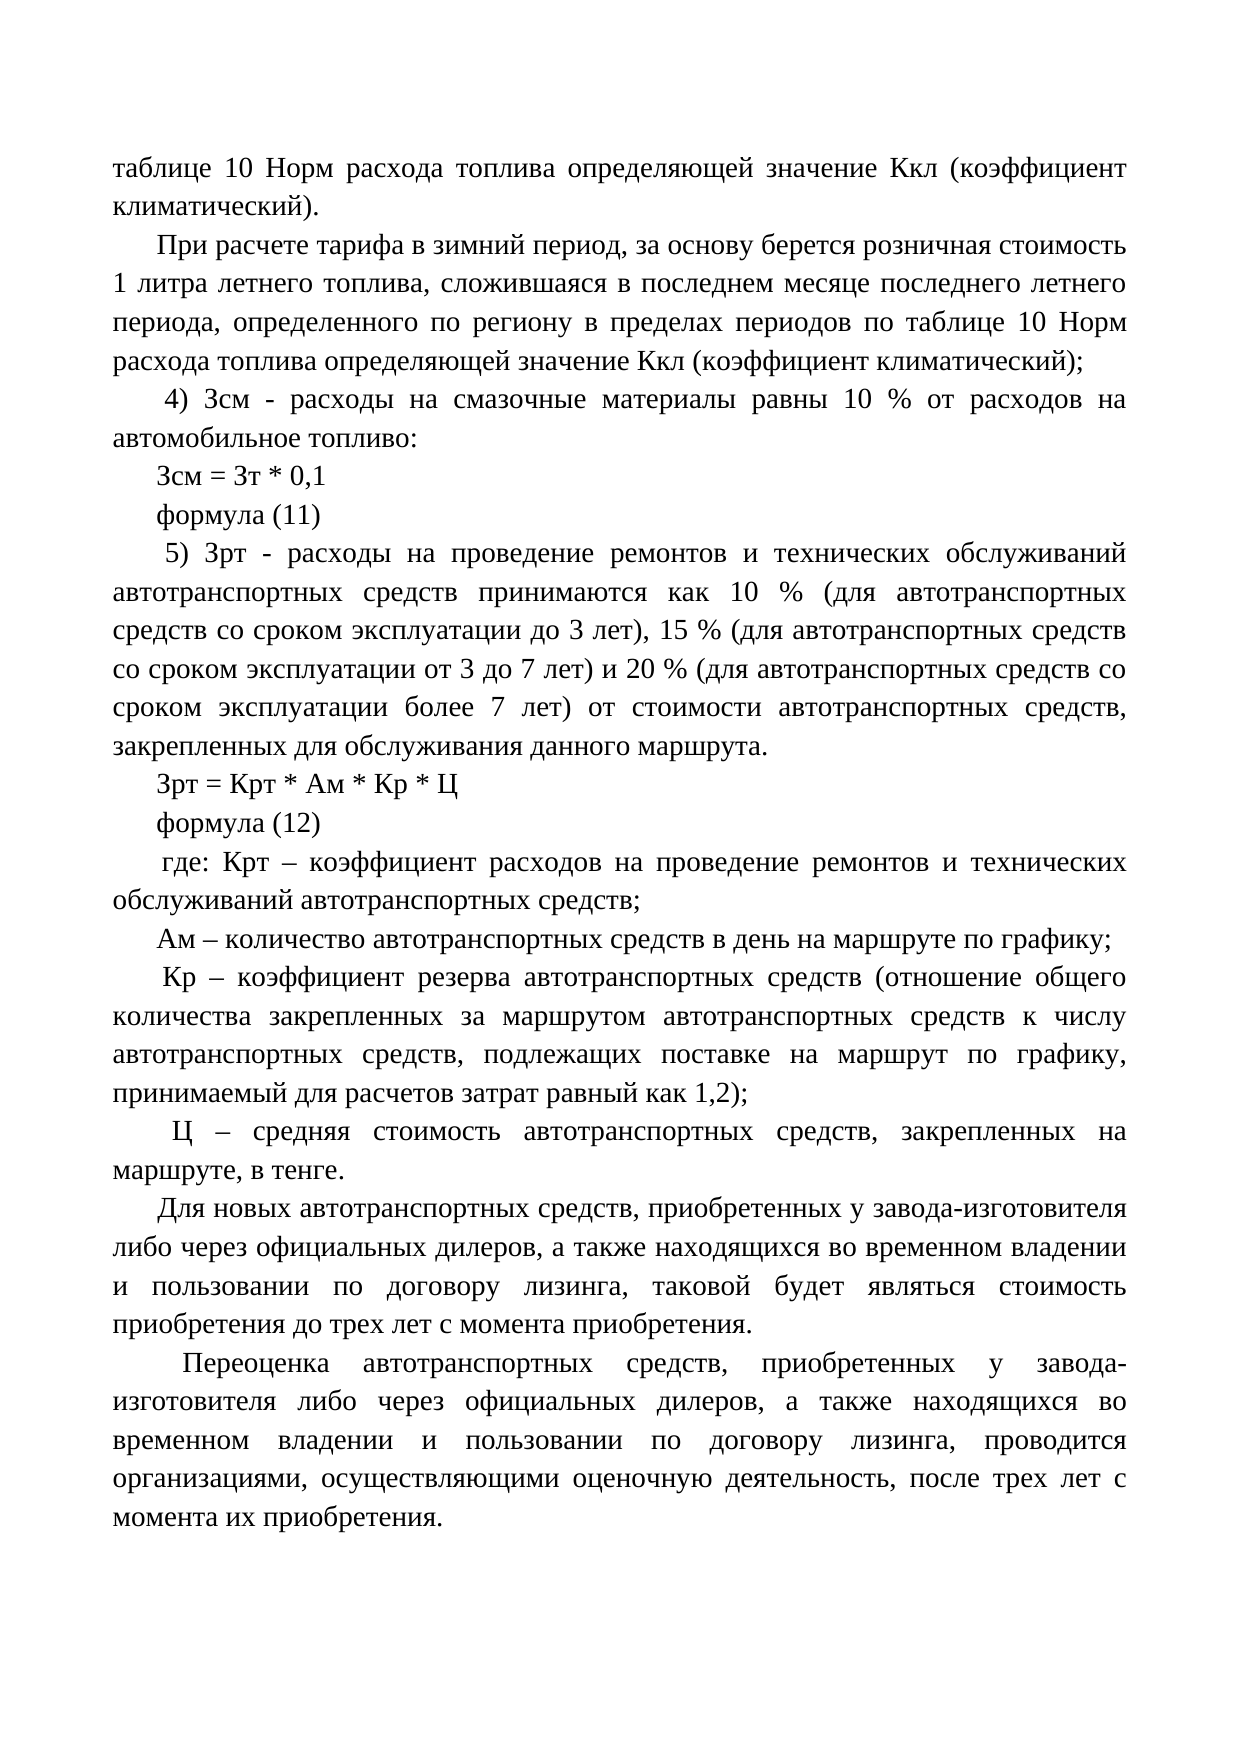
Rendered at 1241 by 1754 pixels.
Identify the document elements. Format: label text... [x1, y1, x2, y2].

text Зсм = Зт * 0,1 [112, 458, 1128, 492]
text Переоценка автотранспортных средств, приобретенных у завода-изготовителя либо через официальных дилеров, а также находящихся во временном владении и пользовании по договору лизинга, проводится организациями, осуществляющими оценочную деятельность, после трех лет с момента их приобретения. [112, 1345, 1128, 1532]
text Ц – средняя стоимость автотранспортных средств, закрепленных на маршруте, в тенге. [112, 1113, 1128, 1186]
text 5) Зрт - расходы на проведение ремонтов и технических обслуживаний автотранспортных средств принимаются как 10 % (для автотранспортных средств со сроком эксплуатации до 3 лет), 15 % (для автотранспортных средств со сроком эксплуатации от 3 до 7 лет) и 20 % (для автотранспортных средств со сроком эксплуатации более 7 лет) от стоимости автотранспортных средств, закрепленных для обслуживания данного маршрута. [112, 535, 1128, 762]
text Ам – количество автотранспортных средств в день на маршруте по графику; [112, 921, 1128, 954]
text При расчете тарифа в зимний период, за основу берется розничная стоимость 1 литра летнего топлива, сложившаяся в последнем месяце последнего летнего периода, определенного по региону в пределах периодов по таблице 10 Норм расхода топлива определяющей значение Ккл (коэффициент климатический); [112, 227, 1128, 376]
text формула (12) [112, 805, 1128, 839]
text где: Крт – коэффициент расходов на проведение ремонтов и технических обслуживаний автотранспортных средств; [112, 844, 1128, 916]
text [112, 150, 1128, 222]
text 4) Зсм - расходы на смазочные материалы равны 10 % от расходов на автомобильное топливо: [112, 381, 1128, 453]
text Кр – коэффициент резерва автотранспортных средств (отношение общего количества закрепленных за маршрутом автотранспортных средств к числу автотранспортных средств, подлежащих поставке на маршрут по графику, принимаемый для расчетов затрат равный как 1,2); [112, 959, 1128, 1108]
text формула (11) [112, 497, 1128, 530]
text Зрт = Крт * Ам * Кр * Ц [112, 767, 1128, 800]
text Для новых автотранспортных средств, приобретенных у завода-изготовителя либо через официальных дилеров, а также находящихся во временном владении и пользовании по договору лизинга, таковой будет являться стоимость приобретения до трех лет с момента приобретения. [112, 1191, 1128, 1340]
